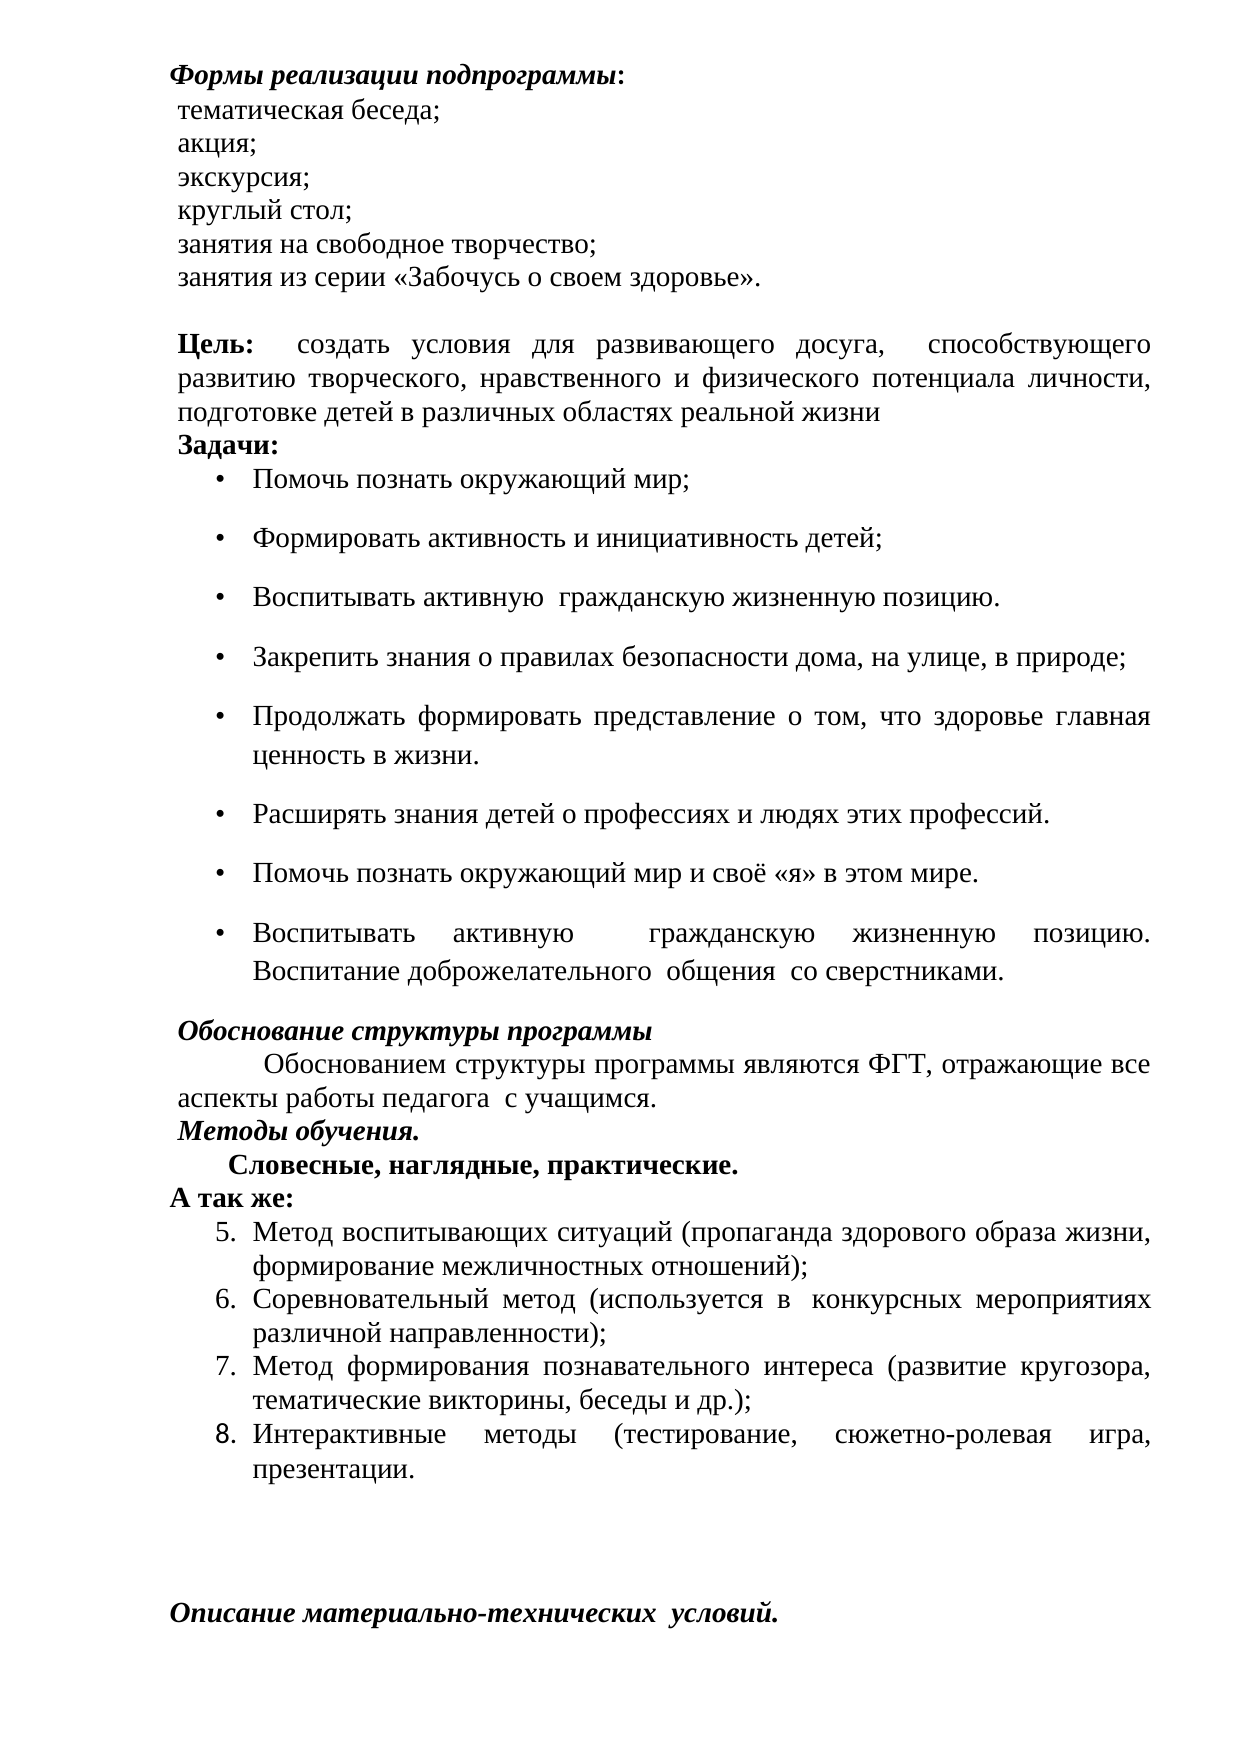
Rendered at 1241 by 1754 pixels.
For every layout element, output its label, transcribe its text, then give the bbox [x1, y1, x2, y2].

list Помочь познать окружающий мир; [215, 461, 1152, 494]
list Формировать активность и инициативность детей; [215, 520, 1152, 554]
text занятия на свободное творчество; [177, 226, 1152, 259]
text акция; [177, 125, 1152, 159]
list Помочь познать окружающий мир и своё «я» в этом мире. [215, 856, 1152, 889]
list Соревновательный метод (используется в конкурсных мероприятиях различной направленности); [215, 1281, 1152, 1348]
text Словесные, наглядные, практические. [169, 1147, 1152, 1181]
text А так же: [169, 1181, 1152, 1214]
text занятия из серии «Забочусь о своем здоровье». [177, 259, 1152, 293]
text экскурсия; [177, 159, 1152, 192]
text Обоснованием структуры программы являются ФГТ, отражающие все аспекты работы педагога с учащимся. [177, 1046, 1152, 1113]
text тематическая беседа; [177, 92, 1152, 125]
text Методы обучения. [177, 1113, 1152, 1147]
text Описание материально-технических условий. [169, 1595, 1152, 1629]
list Закрепить знания о правилах безопасности дома, на улице, в природе; [215, 639, 1152, 672]
list Воспитывать активную гражданскую жизненную позицию. Воспитание доброжелательного общения со сверстниками. [215, 915, 1152, 987]
text Обоснование структуры программы [177, 1013, 1152, 1046]
list Метод формирования познавательного интереса (развитие кругозора, тематические викторины, беседы и др.); [215, 1348, 1152, 1415]
list Воспитывать активную гражданскую жизненную позицию. [215, 579, 1152, 613]
list Продолжать формировать представление о том, что здоровье главная ценность в жизни. [215, 698, 1152, 770]
list Интерактивные методы (тестирование, сюжетно-ролевая игра, презентации. [215, 1415, 1152, 1484]
list Метод воспитывающих ситуаций (пропаганда здорового образа жизни, формирование межличностных отношений); [215, 1214, 1152, 1281]
text Цель: создать условия для развивающего досуга, способствующего развитию творческого, нравственного и физического потенциала личности, подготовке детей в различных областях реальной жизни [177, 327, 1152, 427]
list Расширять знания детей о профессиях и людях этих профессий. [215, 796, 1152, 830]
text Задачи: [177, 427, 1152, 461]
text Формы реализации подпрограммы: [169, 56, 1152, 92]
text круглый стол; [177, 192, 1152, 226]
